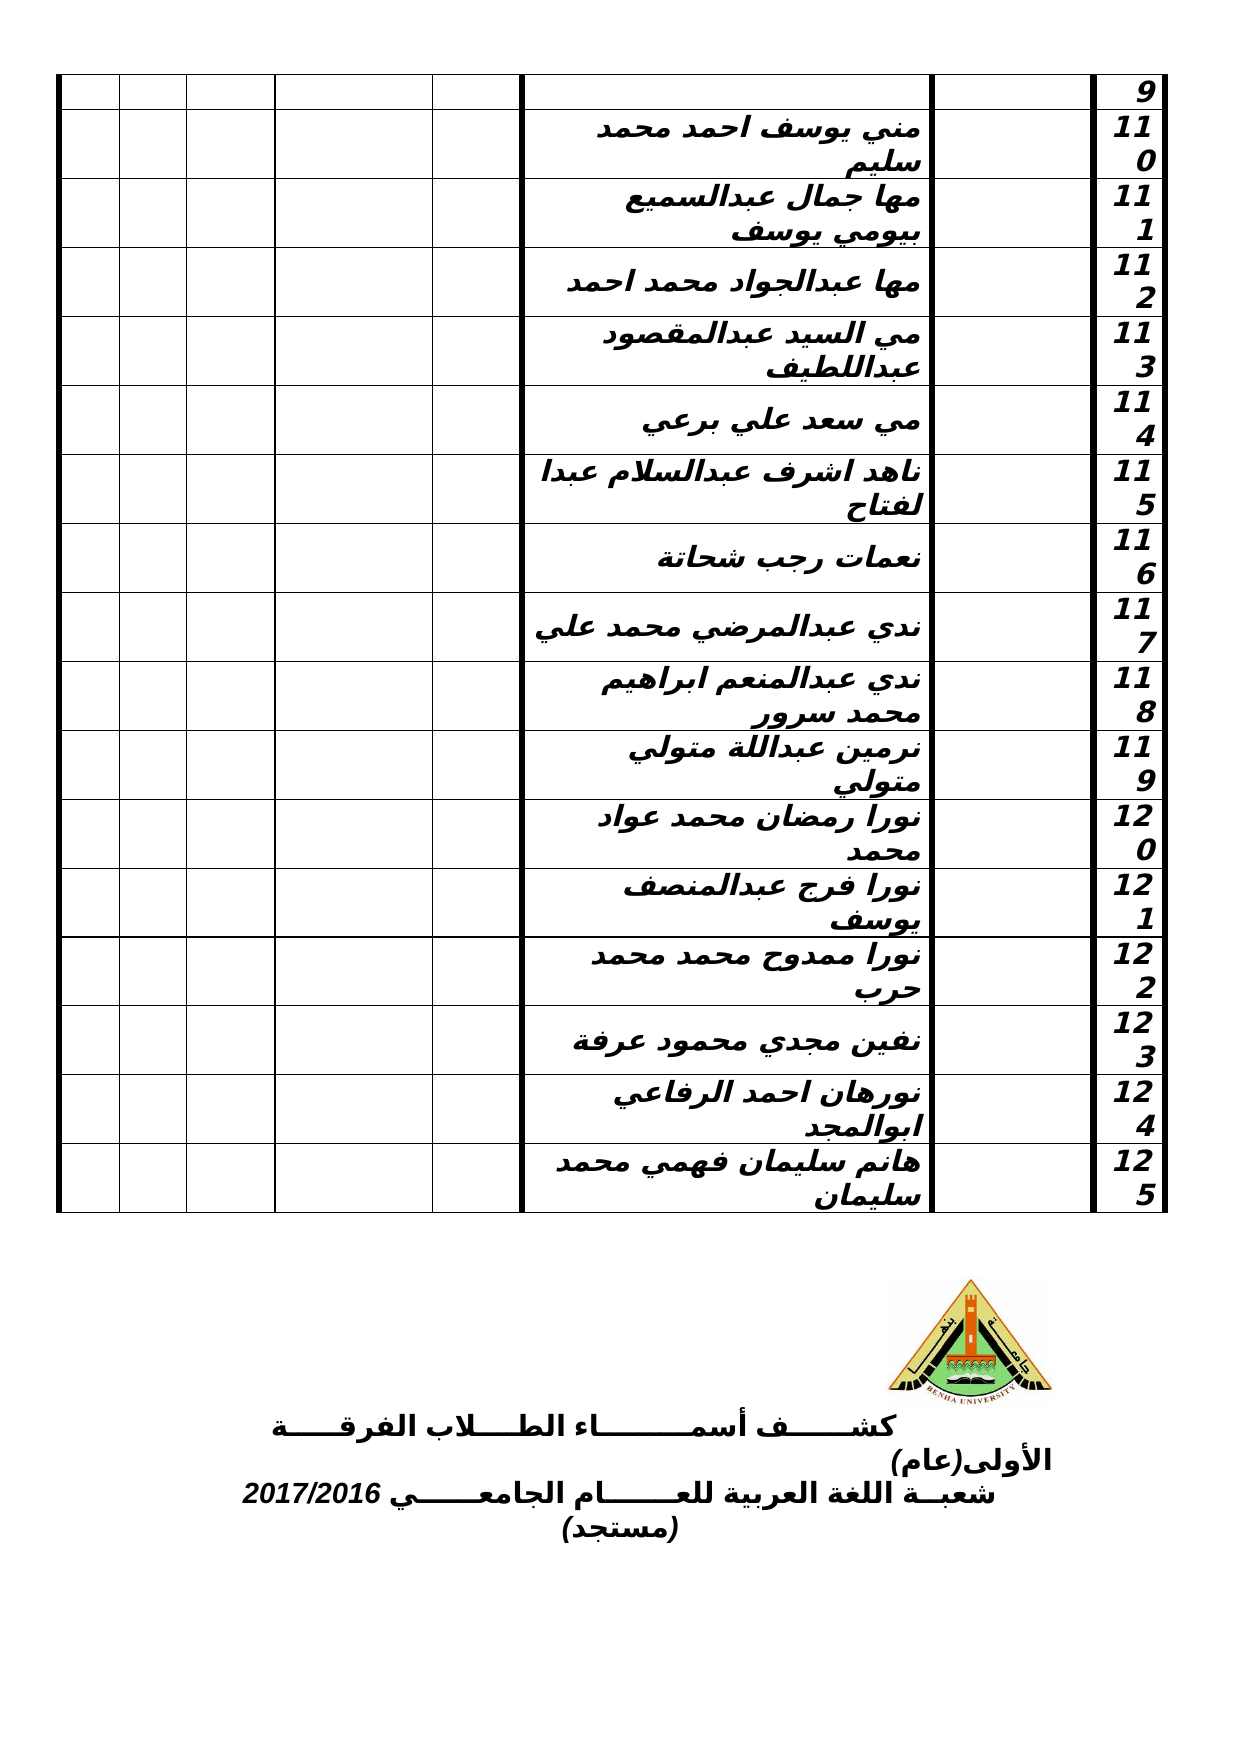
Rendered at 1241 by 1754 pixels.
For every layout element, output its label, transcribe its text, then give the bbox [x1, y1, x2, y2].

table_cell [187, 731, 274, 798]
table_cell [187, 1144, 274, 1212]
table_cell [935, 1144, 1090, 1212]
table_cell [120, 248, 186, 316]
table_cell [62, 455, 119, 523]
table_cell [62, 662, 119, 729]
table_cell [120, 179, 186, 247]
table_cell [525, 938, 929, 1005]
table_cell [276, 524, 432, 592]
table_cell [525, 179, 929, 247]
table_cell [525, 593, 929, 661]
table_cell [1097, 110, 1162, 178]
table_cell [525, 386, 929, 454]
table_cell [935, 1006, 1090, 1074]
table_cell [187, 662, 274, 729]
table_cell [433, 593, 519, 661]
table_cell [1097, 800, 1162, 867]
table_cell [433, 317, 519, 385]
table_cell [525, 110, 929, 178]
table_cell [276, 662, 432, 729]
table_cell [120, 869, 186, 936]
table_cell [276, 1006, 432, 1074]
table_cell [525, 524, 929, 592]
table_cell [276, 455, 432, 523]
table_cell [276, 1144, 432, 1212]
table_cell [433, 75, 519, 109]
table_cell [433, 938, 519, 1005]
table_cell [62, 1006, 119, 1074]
text كشــــــف أسمـــــــــاء الطــــلاب الفرقـــــة الأولى(عام) [187, 1409, 1053, 1477]
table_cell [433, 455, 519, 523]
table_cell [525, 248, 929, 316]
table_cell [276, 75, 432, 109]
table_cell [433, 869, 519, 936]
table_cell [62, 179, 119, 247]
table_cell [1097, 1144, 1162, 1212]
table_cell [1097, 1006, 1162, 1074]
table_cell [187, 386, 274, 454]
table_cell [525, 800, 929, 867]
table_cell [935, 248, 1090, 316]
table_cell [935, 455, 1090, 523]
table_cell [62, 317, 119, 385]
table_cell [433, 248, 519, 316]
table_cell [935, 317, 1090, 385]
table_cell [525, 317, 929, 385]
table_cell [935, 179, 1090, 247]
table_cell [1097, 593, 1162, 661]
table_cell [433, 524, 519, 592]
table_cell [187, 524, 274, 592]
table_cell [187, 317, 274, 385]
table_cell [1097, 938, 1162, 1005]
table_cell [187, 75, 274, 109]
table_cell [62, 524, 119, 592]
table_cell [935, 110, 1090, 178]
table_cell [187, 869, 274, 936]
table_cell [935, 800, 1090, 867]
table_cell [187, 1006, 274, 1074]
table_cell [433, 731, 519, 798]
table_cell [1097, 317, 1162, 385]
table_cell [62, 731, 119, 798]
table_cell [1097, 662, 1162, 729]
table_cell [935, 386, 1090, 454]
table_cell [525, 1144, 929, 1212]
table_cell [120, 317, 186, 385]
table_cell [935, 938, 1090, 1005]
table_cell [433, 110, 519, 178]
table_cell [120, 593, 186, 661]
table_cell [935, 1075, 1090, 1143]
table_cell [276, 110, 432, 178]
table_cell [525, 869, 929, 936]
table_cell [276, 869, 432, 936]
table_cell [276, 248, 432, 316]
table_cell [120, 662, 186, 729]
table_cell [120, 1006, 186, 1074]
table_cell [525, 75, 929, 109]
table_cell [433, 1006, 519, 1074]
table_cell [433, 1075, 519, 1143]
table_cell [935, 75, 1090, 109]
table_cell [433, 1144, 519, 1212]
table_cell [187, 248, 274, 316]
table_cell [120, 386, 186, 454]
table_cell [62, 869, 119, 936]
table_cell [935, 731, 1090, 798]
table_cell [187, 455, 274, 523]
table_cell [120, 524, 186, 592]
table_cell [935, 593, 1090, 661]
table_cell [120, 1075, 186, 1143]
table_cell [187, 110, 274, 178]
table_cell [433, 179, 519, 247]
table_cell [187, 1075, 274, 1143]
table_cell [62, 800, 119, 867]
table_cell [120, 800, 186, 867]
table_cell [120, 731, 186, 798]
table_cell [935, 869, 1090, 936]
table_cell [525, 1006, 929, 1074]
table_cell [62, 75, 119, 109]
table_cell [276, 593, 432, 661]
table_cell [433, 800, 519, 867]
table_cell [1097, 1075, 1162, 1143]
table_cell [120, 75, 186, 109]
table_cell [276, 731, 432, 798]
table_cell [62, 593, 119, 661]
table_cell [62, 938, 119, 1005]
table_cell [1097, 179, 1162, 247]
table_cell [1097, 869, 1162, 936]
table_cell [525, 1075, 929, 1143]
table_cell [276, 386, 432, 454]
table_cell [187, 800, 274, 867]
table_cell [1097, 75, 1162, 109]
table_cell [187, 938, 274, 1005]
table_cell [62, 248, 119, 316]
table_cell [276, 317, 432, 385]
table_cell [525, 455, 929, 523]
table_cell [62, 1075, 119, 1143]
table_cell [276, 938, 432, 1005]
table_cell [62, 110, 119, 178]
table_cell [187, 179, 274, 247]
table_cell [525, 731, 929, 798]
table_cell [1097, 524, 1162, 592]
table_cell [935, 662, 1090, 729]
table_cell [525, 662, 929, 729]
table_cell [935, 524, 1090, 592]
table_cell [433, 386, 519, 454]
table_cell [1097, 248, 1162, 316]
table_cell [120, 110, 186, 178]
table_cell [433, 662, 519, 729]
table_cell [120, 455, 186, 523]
picture [886, 1276, 1053, 1410]
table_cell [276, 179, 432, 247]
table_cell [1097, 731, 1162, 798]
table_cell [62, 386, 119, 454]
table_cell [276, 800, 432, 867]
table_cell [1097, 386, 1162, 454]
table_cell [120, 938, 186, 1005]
text شعبــة اللغة العربية للعـــــــام الجامعــــــي 2017/2016 (مستجد) [187, 1477, 1053, 1544]
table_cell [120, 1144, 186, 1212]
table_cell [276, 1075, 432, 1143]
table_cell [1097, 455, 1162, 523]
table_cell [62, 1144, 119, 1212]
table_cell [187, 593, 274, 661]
